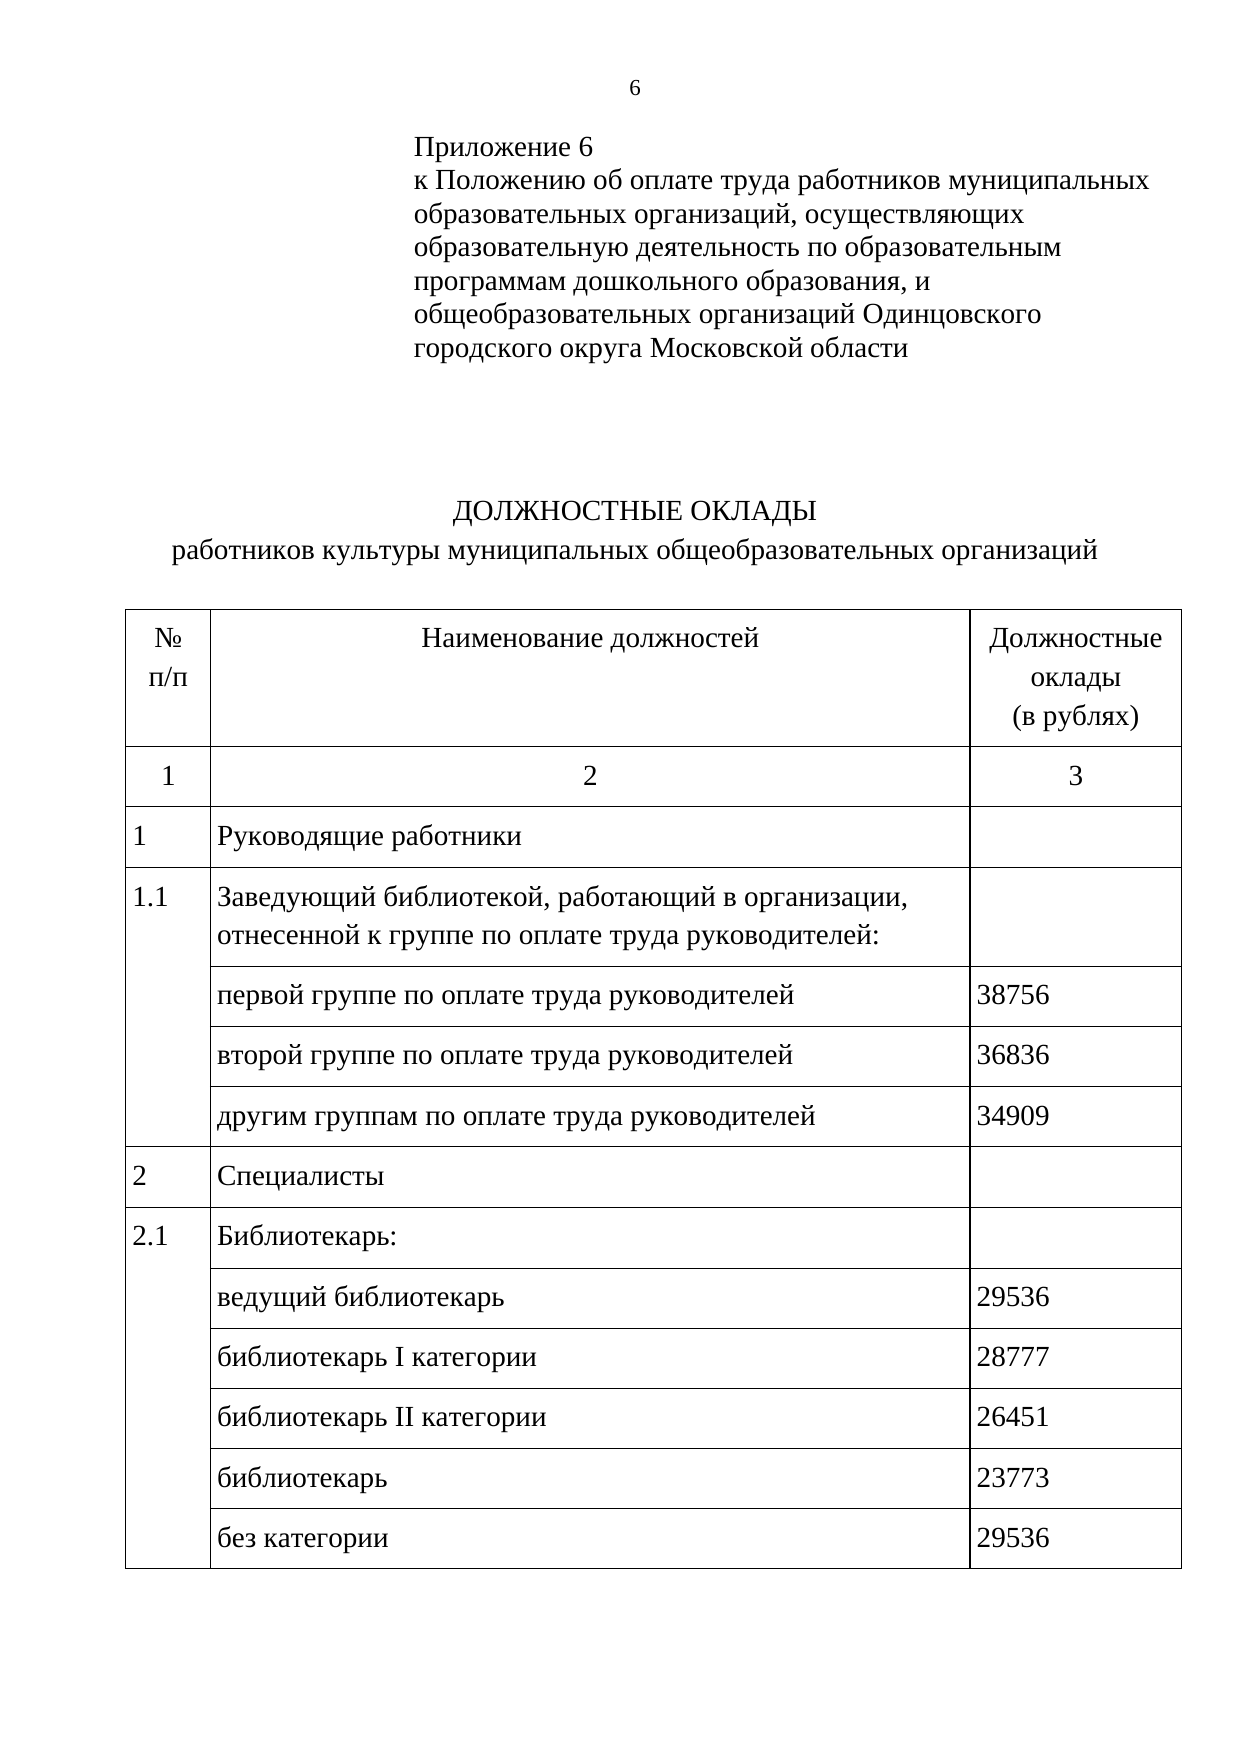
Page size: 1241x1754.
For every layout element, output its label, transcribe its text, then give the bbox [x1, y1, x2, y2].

table_cell Библиотекарь: [211, 1208, 969, 1268]
table_cell первой группе по оплате труда руководителей [211, 967, 969, 1026]
table_cell 36836 [971, 1027, 1181, 1086]
table_cell 23773 [971, 1449, 1181, 1508]
table_cell без категории [211, 1509, 969, 1568]
table_cell 1 [126, 807, 210, 867]
table_cell библиотекарь I категории [211, 1329, 969, 1388]
table_header Наименование должностей [211, 610, 969, 746]
table_cell 2.1 [126, 1208, 210, 1568]
table_cell ведущий библиотекарь [211, 1269, 969, 1328]
table_cell [971, 1147, 1181, 1207]
table_cell другим группам по оплате труда руководителей [211, 1087, 969, 1146]
table_header № п/п [126, 610, 210, 746]
table_cell Руководящие работники [211, 807, 969, 867]
table_cell второй группе по оплате труда руководителей [211, 1027, 969, 1086]
table_cell 26451 [971, 1389, 1181, 1448]
table_cell 28777 [971, 1329, 1181, 1388]
table_cell 38756 [971, 967, 1181, 1026]
table_cell 1.1 [126, 868, 210, 1146]
table_cell [971, 1208, 1181, 1268]
table_cell библиотекарь [211, 1449, 969, 1508]
table_cell 2 [211, 747, 969, 806]
table_cell [971, 868, 1181, 966]
table_cell [971, 807, 1181, 867]
table_cell библиотекарь II категории [211, 1389, 969, 1448]
title работников культуры муниципальных общеобразовательных организаций [118, 532, 1152, 565]
table_cell 29536 [971, 1509, 1181, 1568]
title ДОЛЖНОСТНЫЕ ОКЛАДЫ [118, 493, 1152, 527]
table_cell 34909 [971, 1087, 1181, 1146]
table_cell Специалисты [211, 1147, 969, 1207]
table_header Должностные оклады (в рублях) [971, 610, 1181, 746]
table_cell 1 [126, 747, 210, 806]
text к Положению об оплате труда работников муниципальных образовательных организаций, осуществляющих образовательную деятельность по образовательным программам дошкольного образования, и общеобразовательных организаций Одинцовского городского округа Московской области [413, 162, 1152, 364]
table_cell 3 [971, 747, 1181, 806]
table_cell 2 [126, 1147, 210, 1207]
table_cell Заведующий библиотекой, работающий в организации, отнесенной к группе по оплате труда руководителей: [211, 868, 969, 966]
text Приложение 6 [413, 129, 1152, 162]
table_cell 29536 [971, 1269, 1181, 1328]
